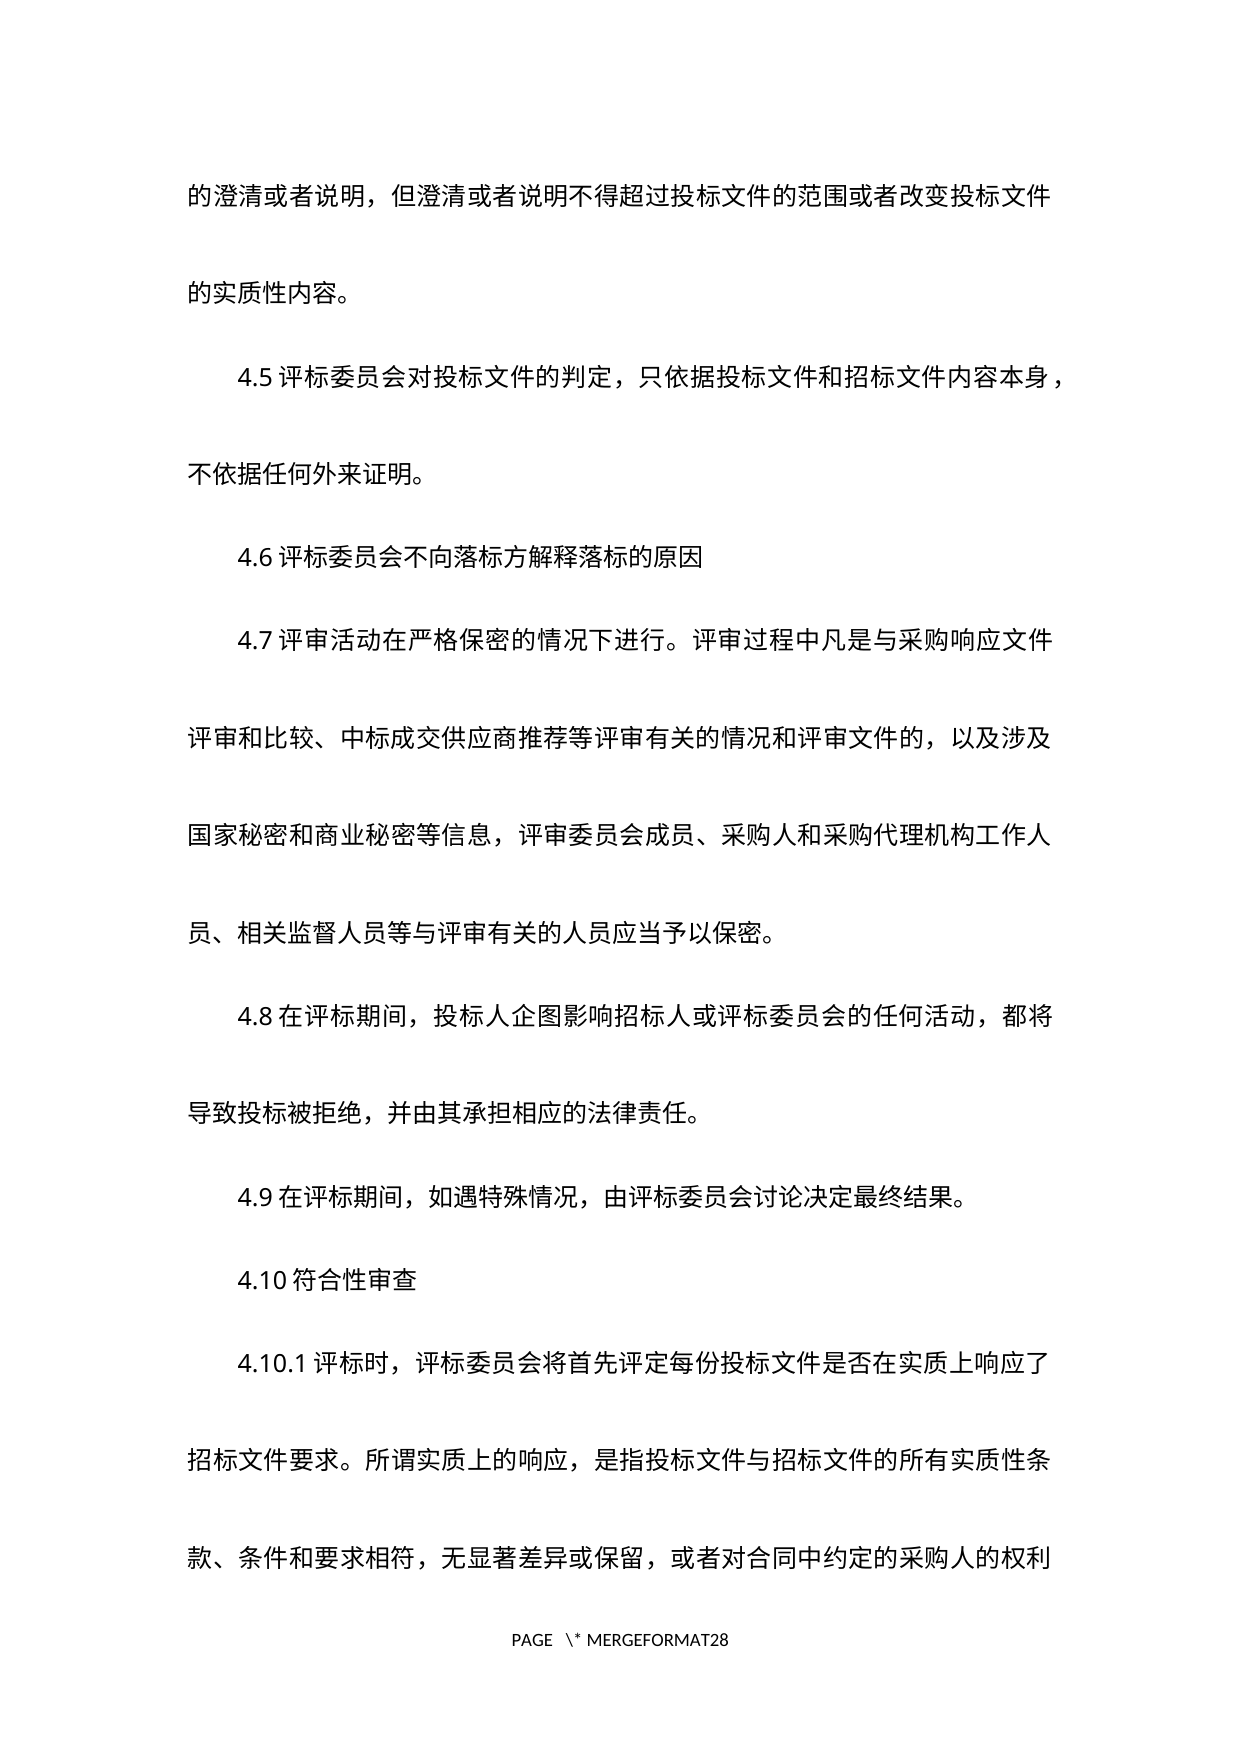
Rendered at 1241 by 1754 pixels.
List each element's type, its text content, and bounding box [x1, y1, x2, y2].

text 4.10符合性审查 [187, 1246, 1053, 1311]
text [187, 162, 1053, 324]
text 4.8在评标期间，投标人企图影响招标人或评标委员会的任何活动，都将导致投标被拒绝，并由其承担相应的法律责任。 [187, 982, 1053, 1144]
text 4.6评标委员会不向落标方解释落标的原因 [187, 523, 1053, 588]
text 4.7评审活动在严格保密的情况下进行。评审过程中凡是与采购响应文件评审和比较、中标成交供应商推荐等评审有关的情况和评审文件的，以及涉及国家秘密和商业秘密等信息，评审委员会成员、采购人和采购代理机构工作人员、相关监督人员等与评审有关的人员应当予以保密。 [187, 606, 1053, 964]
text 4.5评标委员会对投标文件的判定，只依据投标文件和招标文件内容本身，不依据任何外来证明。 [187, 343, 1053, 505]
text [187, 1329, 1053, 1589]
text 4.9在评标期间，如遇特殊情况，由评标委员会讨论决定最终结果。 [187, 1163, 1053, 1228]
